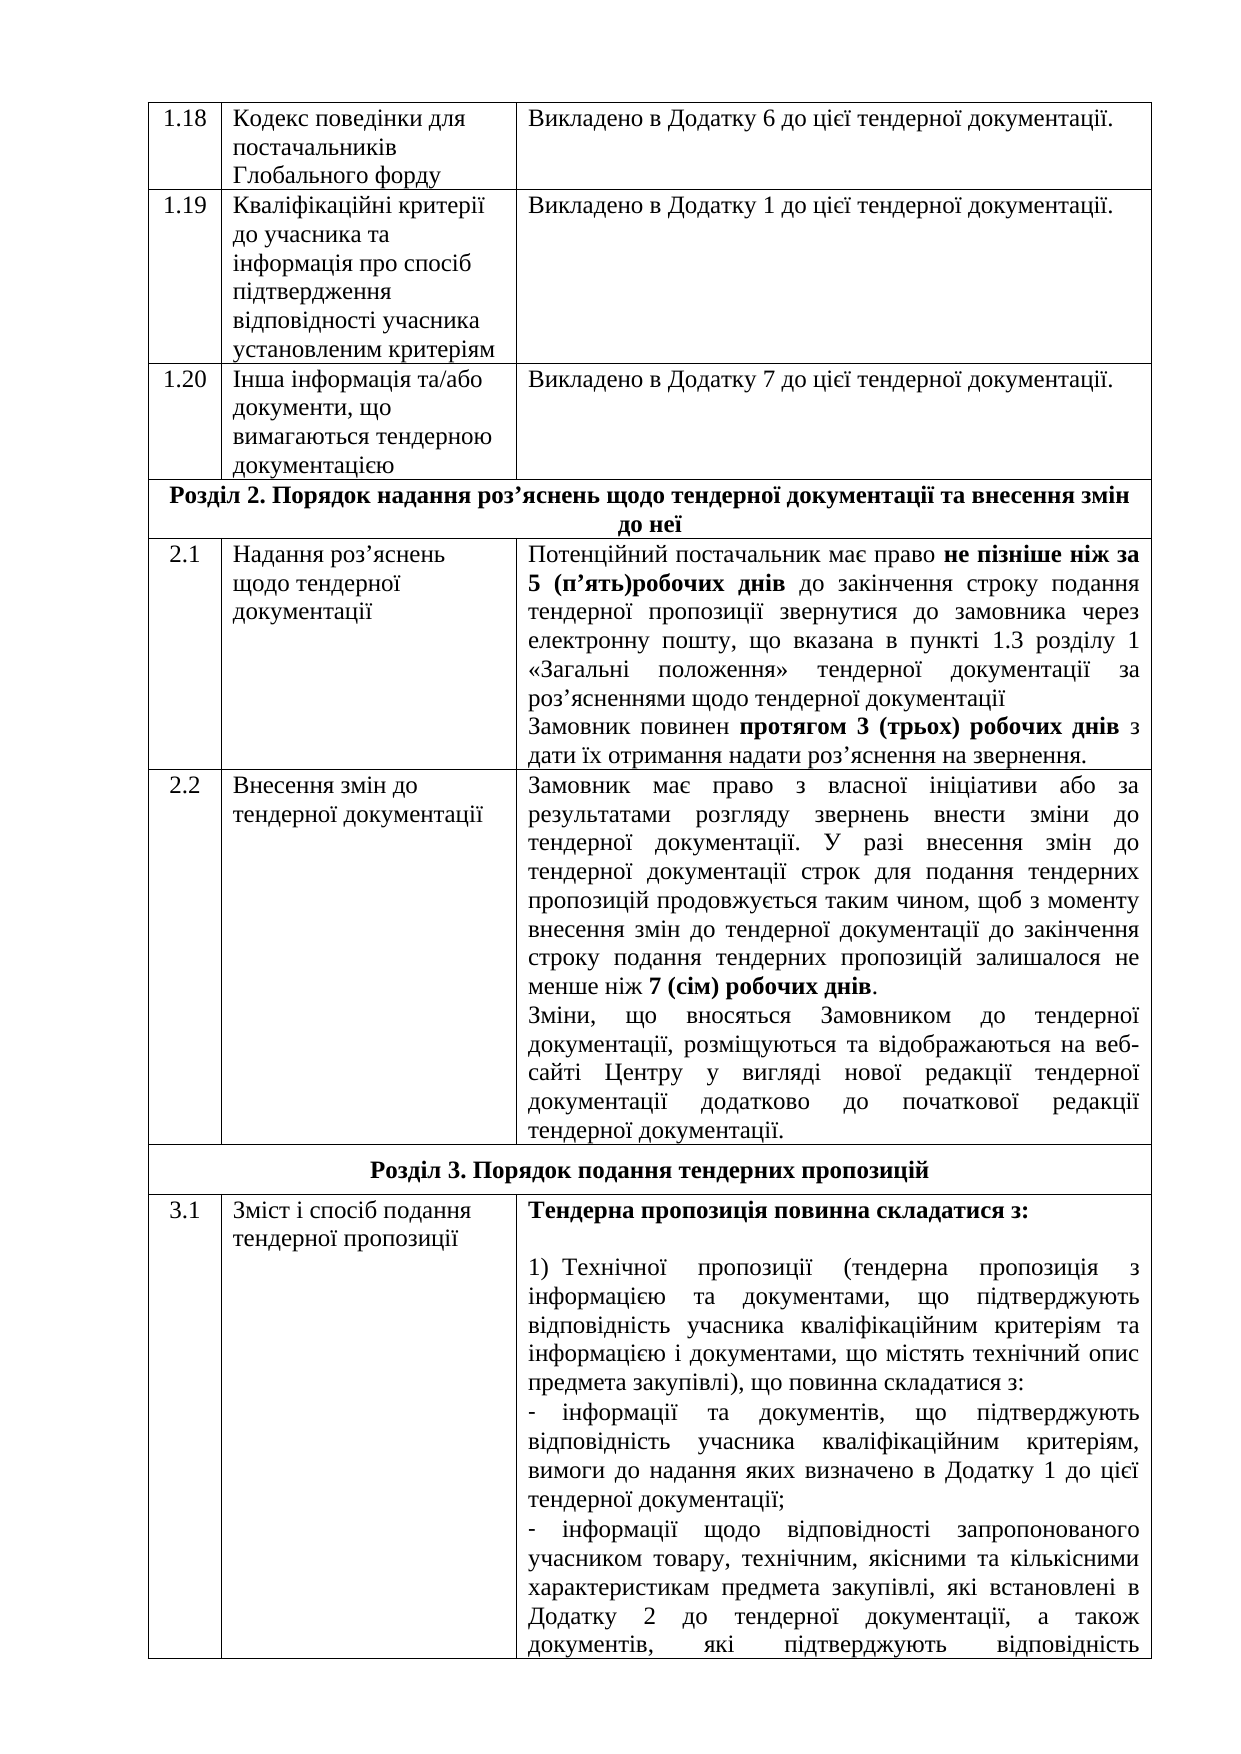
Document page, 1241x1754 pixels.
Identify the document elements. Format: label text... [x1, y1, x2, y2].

table_cell 1.19 [149, 190, 221, 363]
table_cell 1.18 [149, 103, 221, 189]
table_cell Внесення змін до тендерної документації [222, 770, 516, 1144]
table_cell Розділ 2. Порядок надання роз’яснень щодо тендерної документації та внесення змін до неї [149, 480, 1151, 538]
table_cell Викладено в Додатку 6 до цієї тендерної документації. [517, 103, 1151, 189]
table_cell 1.20 [149, 364, 221, 479]
table_cell Надання роз’яснень щодо тендерної документації [222, 539, 516, 769]
table_cell Кодекс поведінки для постачальників Глобального форду [222, 103, 516, 189]
table_cell Потенційний постачальник має право не пізніше ніж за 5 (п’ять)робочих днів до закінчення строку подання тендерної пропозиції звернутися до замовника через електронну пошту, що вказана в пункті 1.3 розділу 1 «Загальні положення» тендерної документації за роз’ясненнями щодо тендерної документації Замовник повинен протягом 3 (трьох) робочих днів з дати їх отримання надати роз’яснення на звернення. [517, 539, 1151, 769]
table_cell 2.2 [149, 770, 221, 1144]
table_cell 2.1 [149, 539, 221, 769]
table_cell Викладено в Додатку 1 до цієї тендерної документації. [517, 190, 1151, 363]
table_cell 3.1 [149, 1195, 221, 1658]
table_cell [517, 1195, 1151, 1658]
table_cell Розділ 3. Порядок подання тендерних пропозицій [149, 1145, 1151, 1194]
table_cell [222, 1195, 516, 1658]
table_cell Кваліфікаційні критерії до учасника та інформація про спосіб підтвердження відповідності учасника установленим критеріям [222, 190, 516, 363]
table_cell Викладено в Додатку 7 до цієї тендерної документації. [517, 364, 1151, 479]
table_cell Інша інформація та/або документи, що вимагаються тендерною документацією [222, 364, 516, 479]
table_cell Замовник має право з власної ініціативи або за результатами розгляду звернень внести зміни до тендерної документації. У разі внесення змін до тендерної документації строк для подання тендерних пропозицій продовжується таким чином, щоб з моменту внесення змін до тендерної документації до закінчення строку подання тендерних пропозицій залишалося не менше ніж 7 (сім) робочих днів. Зміни, що вносяться Замовником до тендерної документації, розміщуються та відображаються на веб-сайті Центру у вигляді нової редакції тендерної документації додатково до початкової редакції тендерної документації. [517, 770, 1151, 1144]
